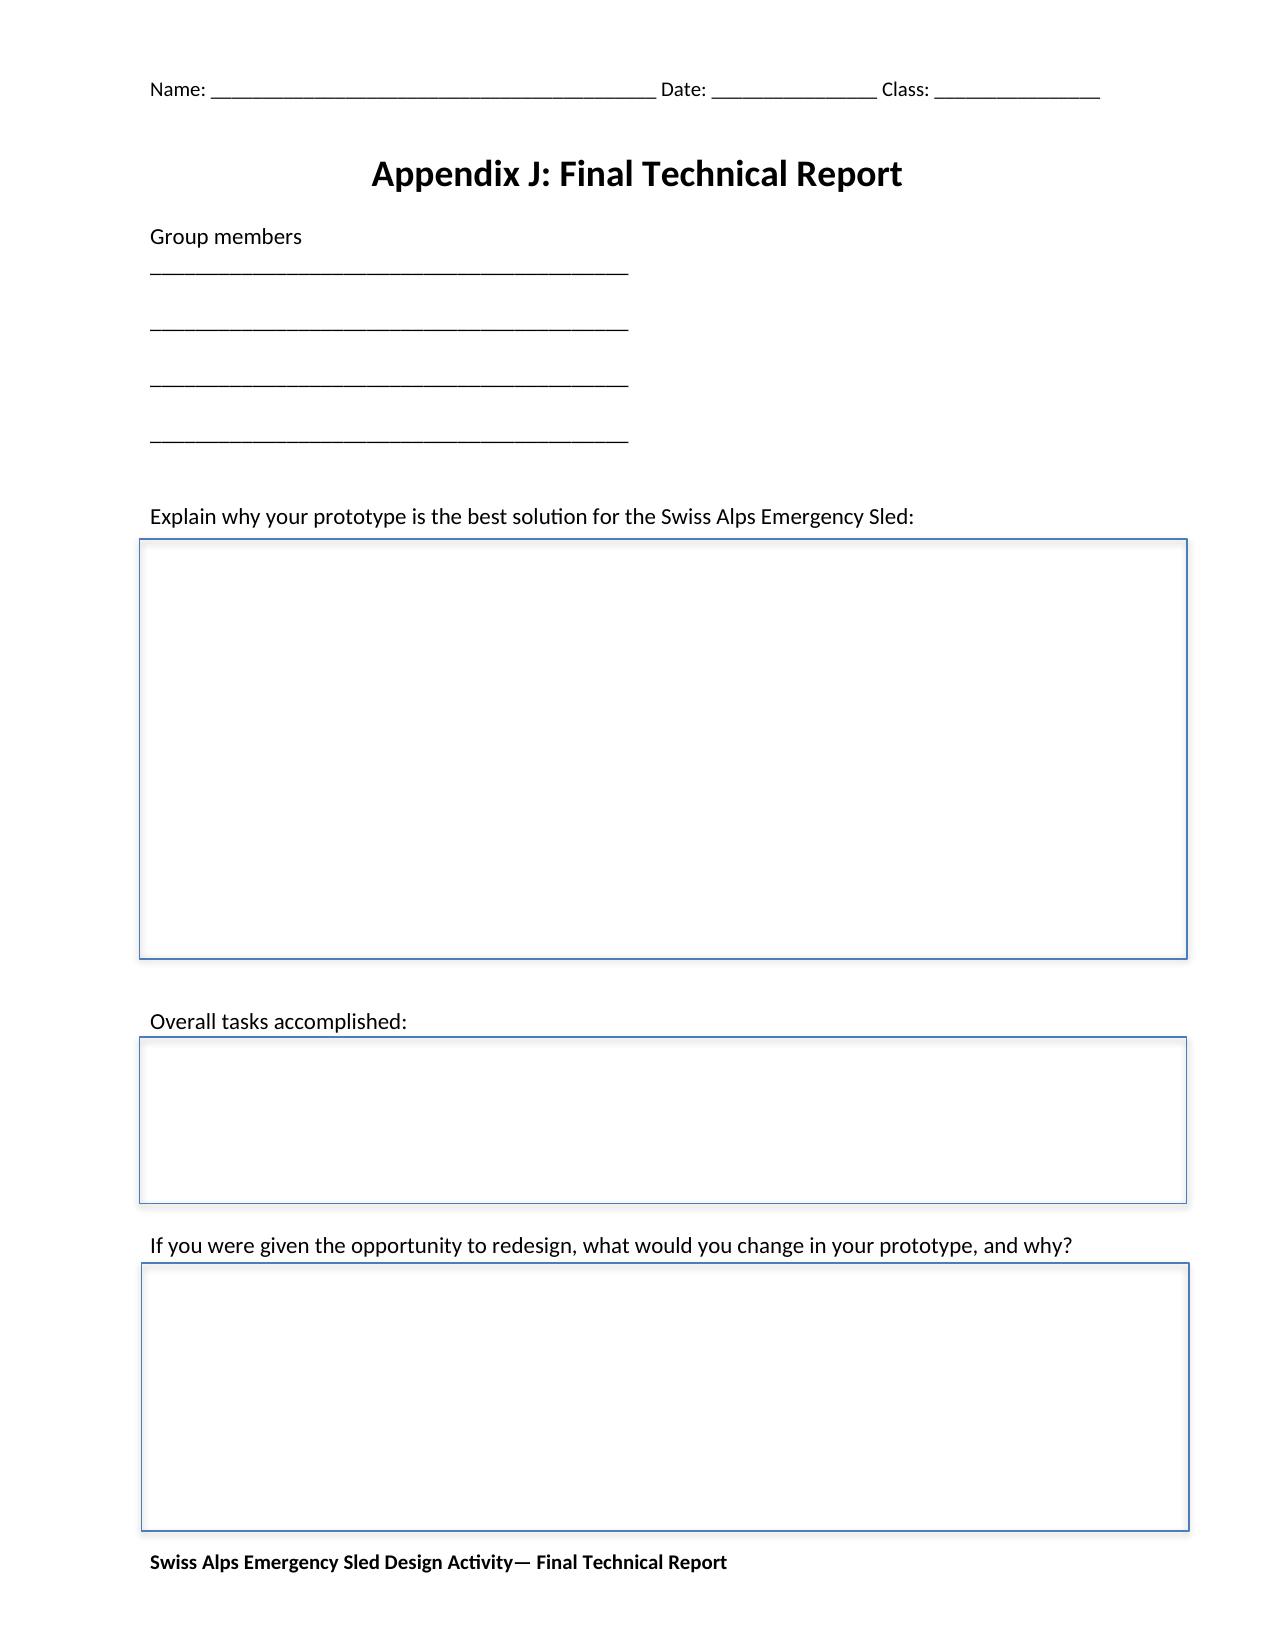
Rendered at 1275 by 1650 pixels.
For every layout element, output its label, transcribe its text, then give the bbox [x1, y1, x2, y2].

text If you were given the opportunity to redesign, what would you change in your prototype, and why? [150, 1231, 1125, 1259]
text Appendix J: Final Technical Report [150, 150, 1125, 196]
text __________________________________________ [150, 418, 1125, 446]
text __________________________________________ [150, 362, 1125, 390]
text Explain why your prototype is the best solution for the Swiss Alps Emergency Sled: [150, 502, 1125, 530]
text Group members [150, 222, 1125, 250]
text __________________________________________ [150, 250, 1125, 278]
text Overall tasks accomplished: [150, 1007, 1125, 1035]
text __________________________________________ [150, 306, 1125, 334]
